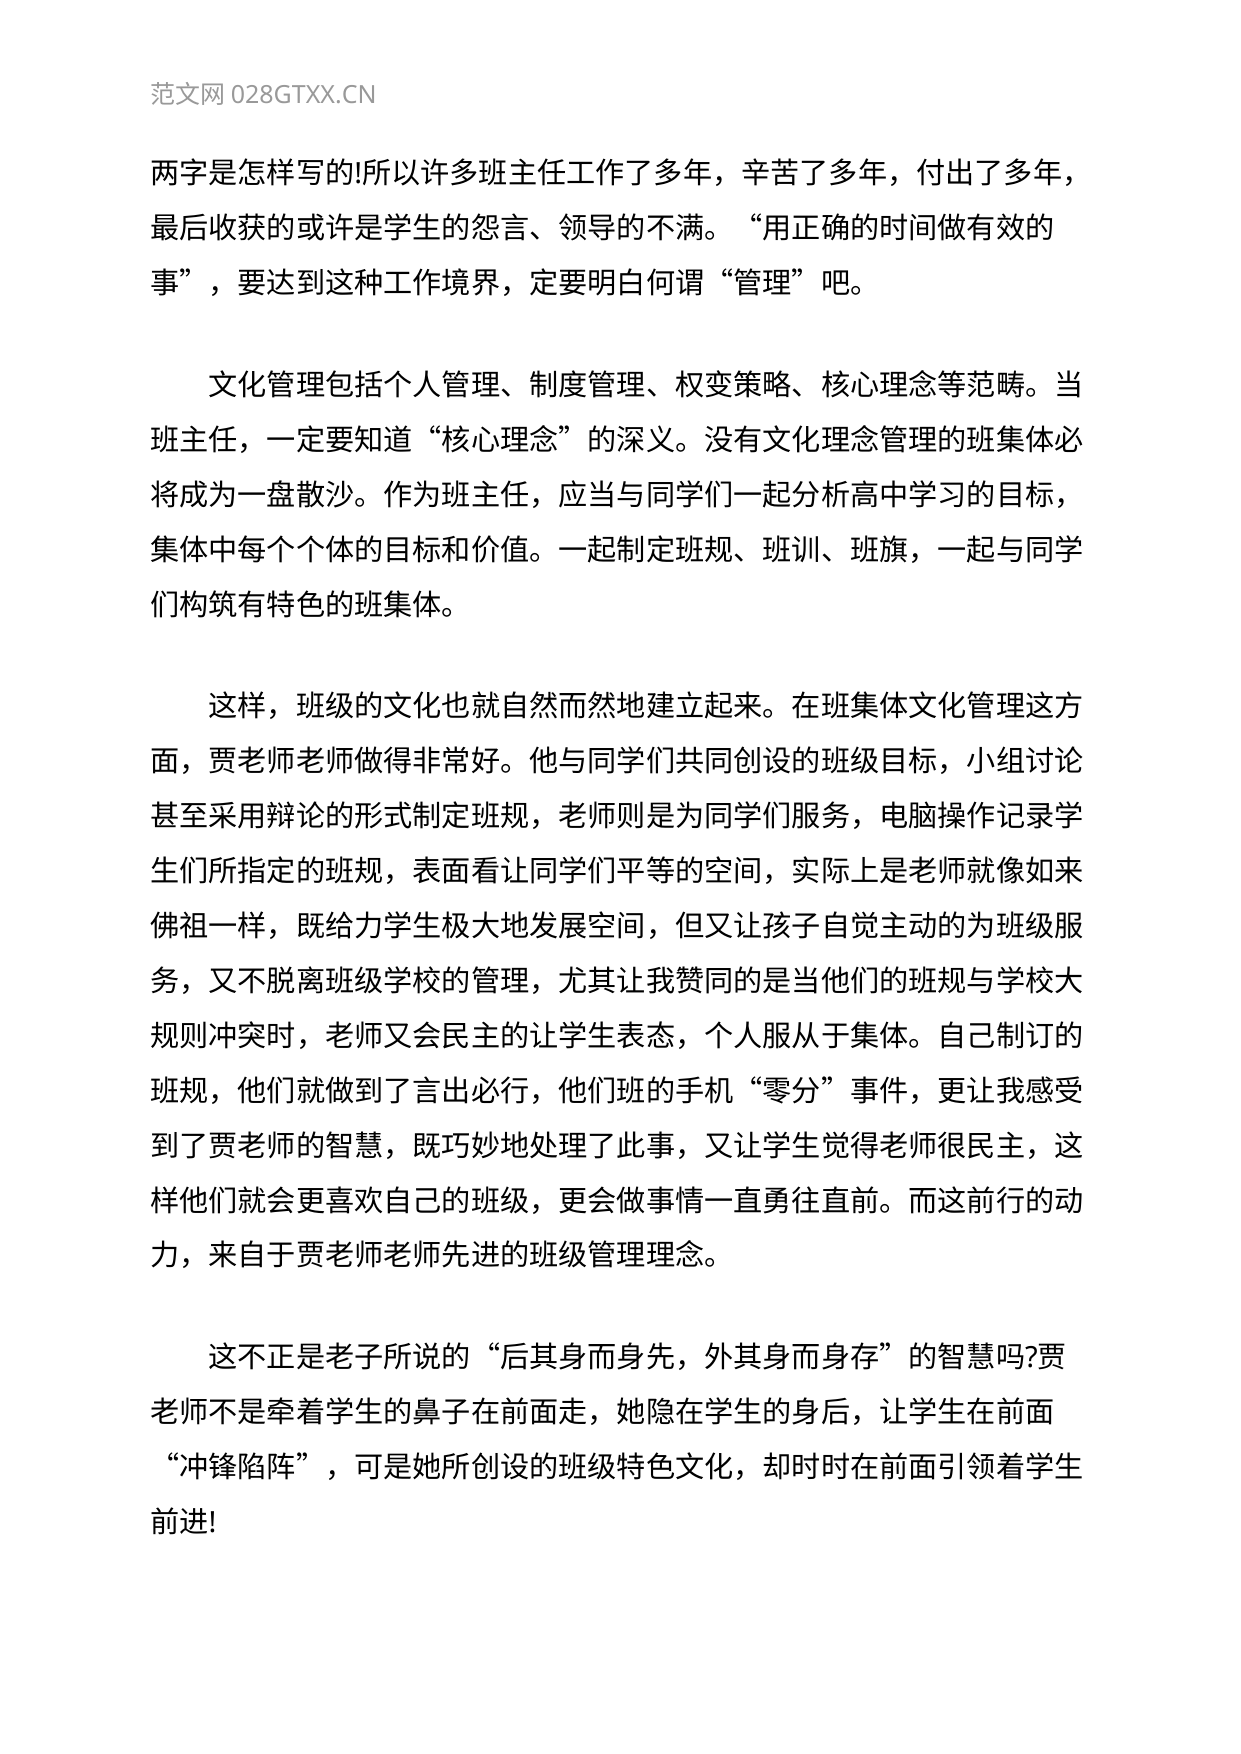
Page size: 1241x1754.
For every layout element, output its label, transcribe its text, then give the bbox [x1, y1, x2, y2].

text 这样，班级的文化也就自然而然地建立起来。在班集体文化管理这方面，贾老师老师做得非常好。他与同学们共同创设的班级目标，小组讨论甚至采用辩论的形式制定班规，老师则是为同学们服务，电脑操作记录学生们所指定的班规，表面看让同学们平等的空间，实际上是老师就像如来佛祖一样，既给力学生极大地发展空间，但又让孩子自觉主动的为班级服务，又不脱离班级学校的管理，尤其让我赞同的是当他们的班规与学校大规则冲突时，老师又会民主的让学生表态，个人服从于集体。自己制订的班规，他们就做到了言出必行，他们班的手机“零分”事件，更让我感受到了贾老师的智慧，既巧妙地处理了此事，又让学生觉得老师很民主，这样他们就会更喜欢自己的班级，更会做事情一直勇往直前。而这前行的动力，来自于贾老师老师先进的班级管理理念。 [150, 683, 1090, 1274]
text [150, 150, 1090, 302]
text 这不正是老子所说的“后其身而身先，外其身而身存”的智慧吗?贾老师不是牵着学生的鼻子在前面走，她隐在学生的身后，让学生在前面“冲锋陷阵”，可是她所创设的班级特色文化，却时时在前面引领着学生前进! [150, 1334, 1090, 1541]
text 文化管理包括个人管理、制度管理、权变策略、核心理念等范畴。当班主任，一定要知道“核心理念”的深义。没有文化理念管理的班集体必将成为一盘散沙。作为班主任，应当与同学们一起分析高中学习的目标，集体中每个个体的目标和价值。一起制定班规、班训、班旗，一起与同学们构筑有特色的班集体。 [150, 362, 1090, 623]
